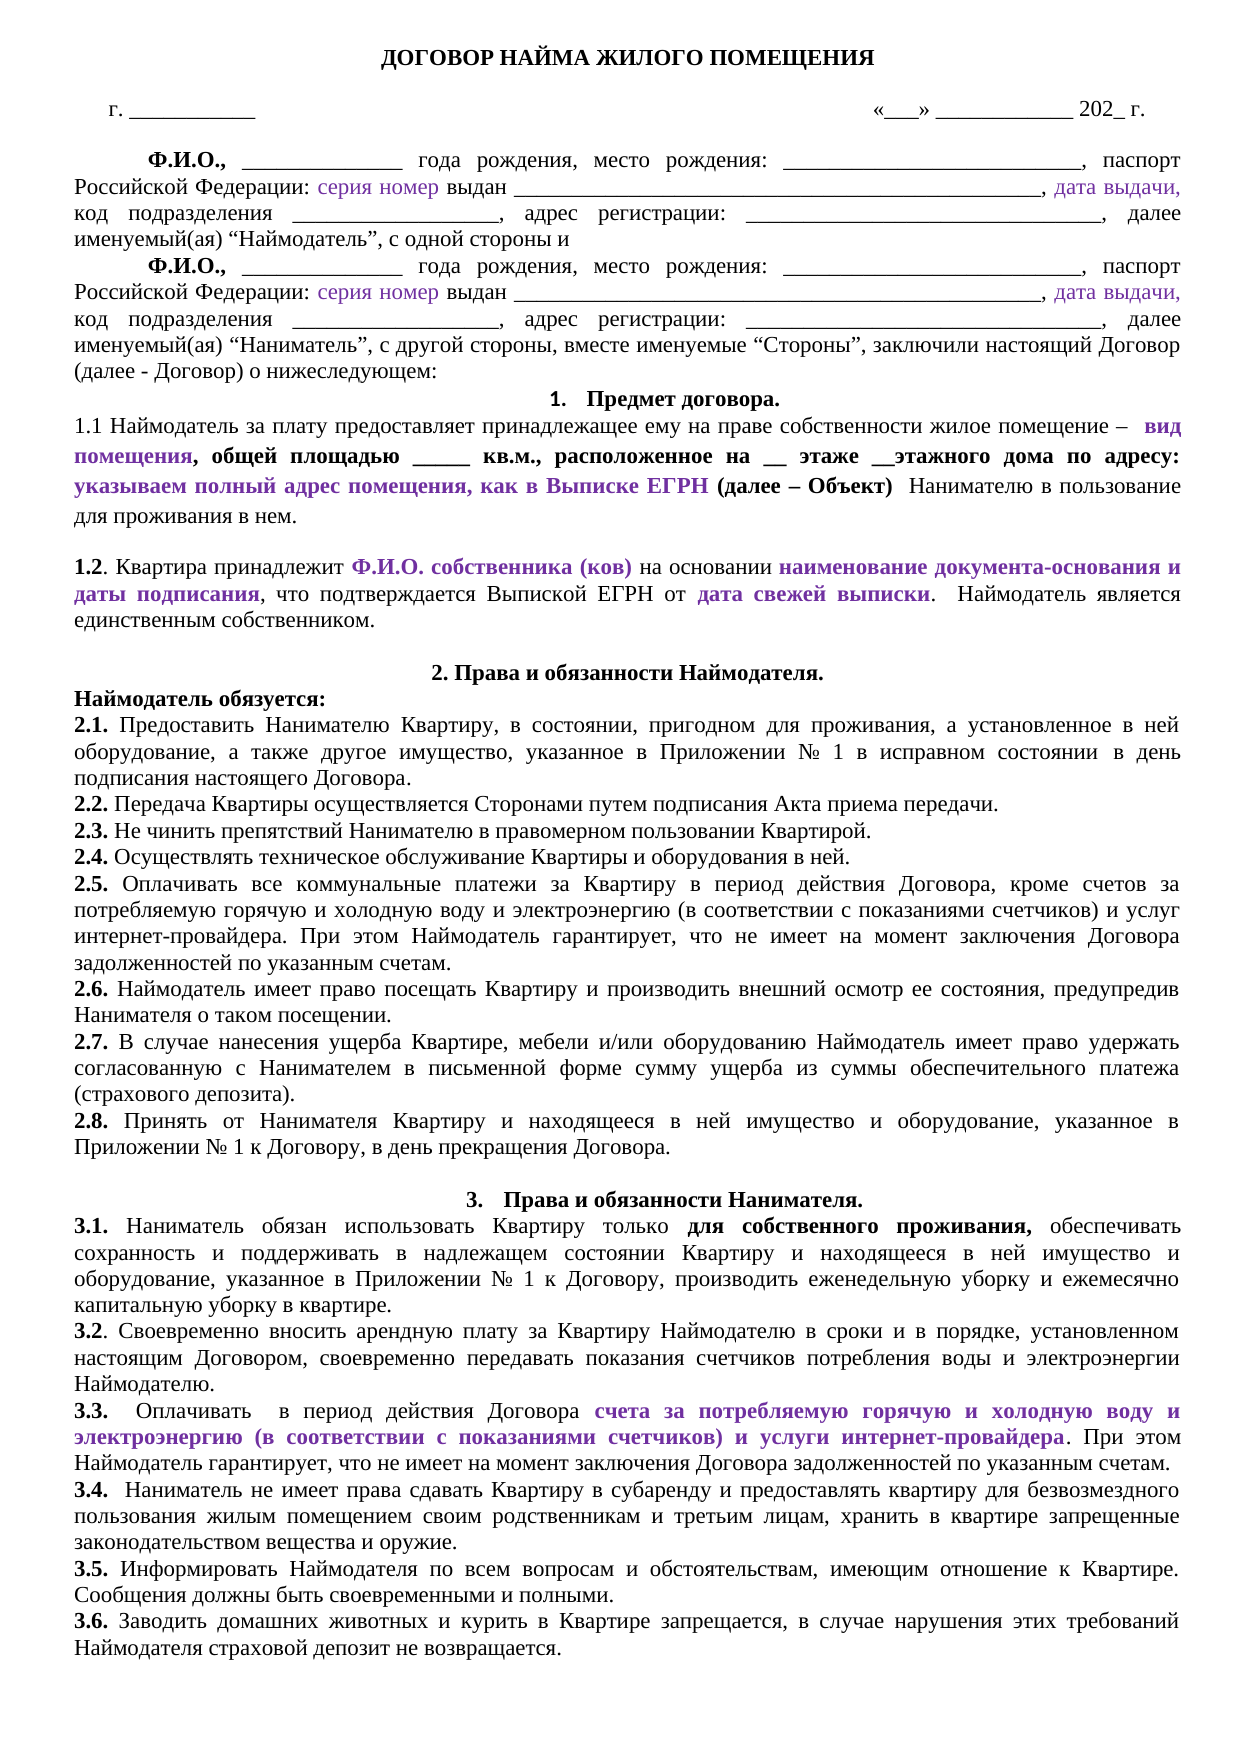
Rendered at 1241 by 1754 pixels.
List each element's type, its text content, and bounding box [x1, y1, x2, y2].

text 3.6. Заводить домашних животных и курить в Квартире запрещается, в случае нарушения этих требований Наймодателя страховой депозит не возвращается. [74, 1607, 1181, 1660]
text ДОГОВОР НАЙМА жилого помещения [74, 44, 1181, 71]
list Права и обязанности Нанимателя. [148, 1186, 1181, 1212]
text 3.1. Наниматель обязан использовать Квартиру только для собственного проживания, обеспечивать сохранность и поддерживать в надлежащем состоянии Квартиру и находящееся в ней имущество и оборудование, указанное в Приложении № 1 к Договору, производить еженедельную уборку и ежемесячно капитальную уборку в квартире. [74, 1212, 1181, 1318]
text 1.1 Наймодатель за плату предоставляет принадлежащее ему на праве собственности жилое помещение – вид помещения, общей площадью _____ кв.м., расположенное на __ этаже __этажного дома по адресу: указываем полный адрес помещения, как в Выписке ЕГРН (далее – Объект) Нанимателю в пользование для проживания в нем. [74, 412, 1181, 529]
text 2.2. Передача Квартиры осуществляется Сторонами путем подписания Акта приема передачи. [74, 791, 1181, 817]
text 3.2. Своевременно вносить арендную плату за Квартиру Наймодателю в сроки и в порядке, установленном настоящим Договором, своевременно передавать показания счетчиков потребления воды и электроэнергии Наймодателю. [74, 1318, 1181, 1397]
text 1.2. Квартира принадлежит Ф.И.О. собственника (ков) на основании наименование документа-основания и даты подписания, что подтверждается Выпиской ЕГРН от дата свежей выписки. Наймодатель является единственным собственником. [74, 553, 1181, 632]
text Наймодатель обязуется: [74, 685, 1181, 711]
text 3.4. Наниматель не имеет права сдавать Квартиру в субаренду и предоставлять квартиру для безвозмездного пользования жилым помещением своим родственникам и третьим лицам, хранить в квартире запрещенные законодательством вещества и оружие. [74, 1476, 1181, 1555]
text 2.5. Оплачивать все коммунальные платежи за Квартиру в период действия Договора, кроме счетов за потребляемую горячую и холодную воду и электроэнергию (в соответствии с показаниями счетчиков) и услуг интернет-провайдера. При этом Наймодатель гарантирует, что не имеет на момент заключения Договора задолженностей по указанным счетам. [74, 869, 1181, 975]
text 2.4. Осуществлять техническое обслуживание Квартиры и оборудования в ней. [74, 843, 1181, 869]
list Предмет договора. [148, 384, 1181, 412]
text 2.1. Предоставить Нанимателю Квартиру, в состоянии, пригодном для проживания, а установленное в ней оборудование, а также другое имущество, указанное в Приложении № 1 в исправном состоянии в день подписания настоящего Договора. [74, 711, 1181, 791]
text Ф.И.О., ______________ года рождения, место рождения: __________________________, паспорт Российской Федерации: серия номер выдан ______________________________________________, дата выдачи, код подразделения __________________, адрес регистрации: _______________________________, далее именуемый(ая) “Наниматель”, с другой стороны, вместе именуемые “Стороны”, заключили настоящий Договор (далее - Договор) о нижеследующем: [74, 252, 1181, 384]
text 3.3. Оплачивать в период действия Договора счета за потребляемую горячую и холодную воду и электроэнергию (в соответствии с показаниями счетчиков) и услуги интернет-провайдера. При этом Наймодатель гарантирует, что не имеет на момент заключения Договора задолженностей по указанным счетам. [74, 1397, 1181, 1476]
text 2.6. Наймодатель имеет право посещать Квартиру и производить внешний осмотр ее состояния, предупредив Нанимателя о таком посещении. [74, 975, 1181, 1028]
text 2.8. Принять от Нанимателя Квартиру и находящееся в ней имущество и оборудование, указанное в Приложении № 1 к Договору, в день прекращения Договора. [74, 1107, 1181, 1159]
text 2.7. В случае нанесения ущерба Квартире, мебели и/или оборудованию Наймодатель имеет право удержать согласованную с Нанимателем в письменной форме сумму ущерба из суммы обеспечительного платежа (страхового депозита). [74, 1028, 1181, 1107]
text Ф.И.О., ______________ года рождения, место рождения: __________________________, паспорт Российской Федерации: серия номер выдан ______________________________________________, дата выдачи, код подразделения __________________, адрес регистрации: _______________________________, далее именуемый(ая) “Наймодатель”, с одной стороны и [74, 146, 1181, 252]
text 2. Права и обязанности Наймодателя. [74, 659, 1181, 685]
text 3.5. Информировать Наймодателя по всем вопросам и обстоятельствам, имеющим отношение к Квартире. Сообщения должны быть своевременными и полными. [74, 1555, 1181, 1607]
text г. ___________ «___» ____________ 202_ г. [74, 95, 1181, 122]
text 2.3. Не чинить препятствий Нанимателю в правомерном пользовании Квартирой. [74, 817, 1181, 843]
